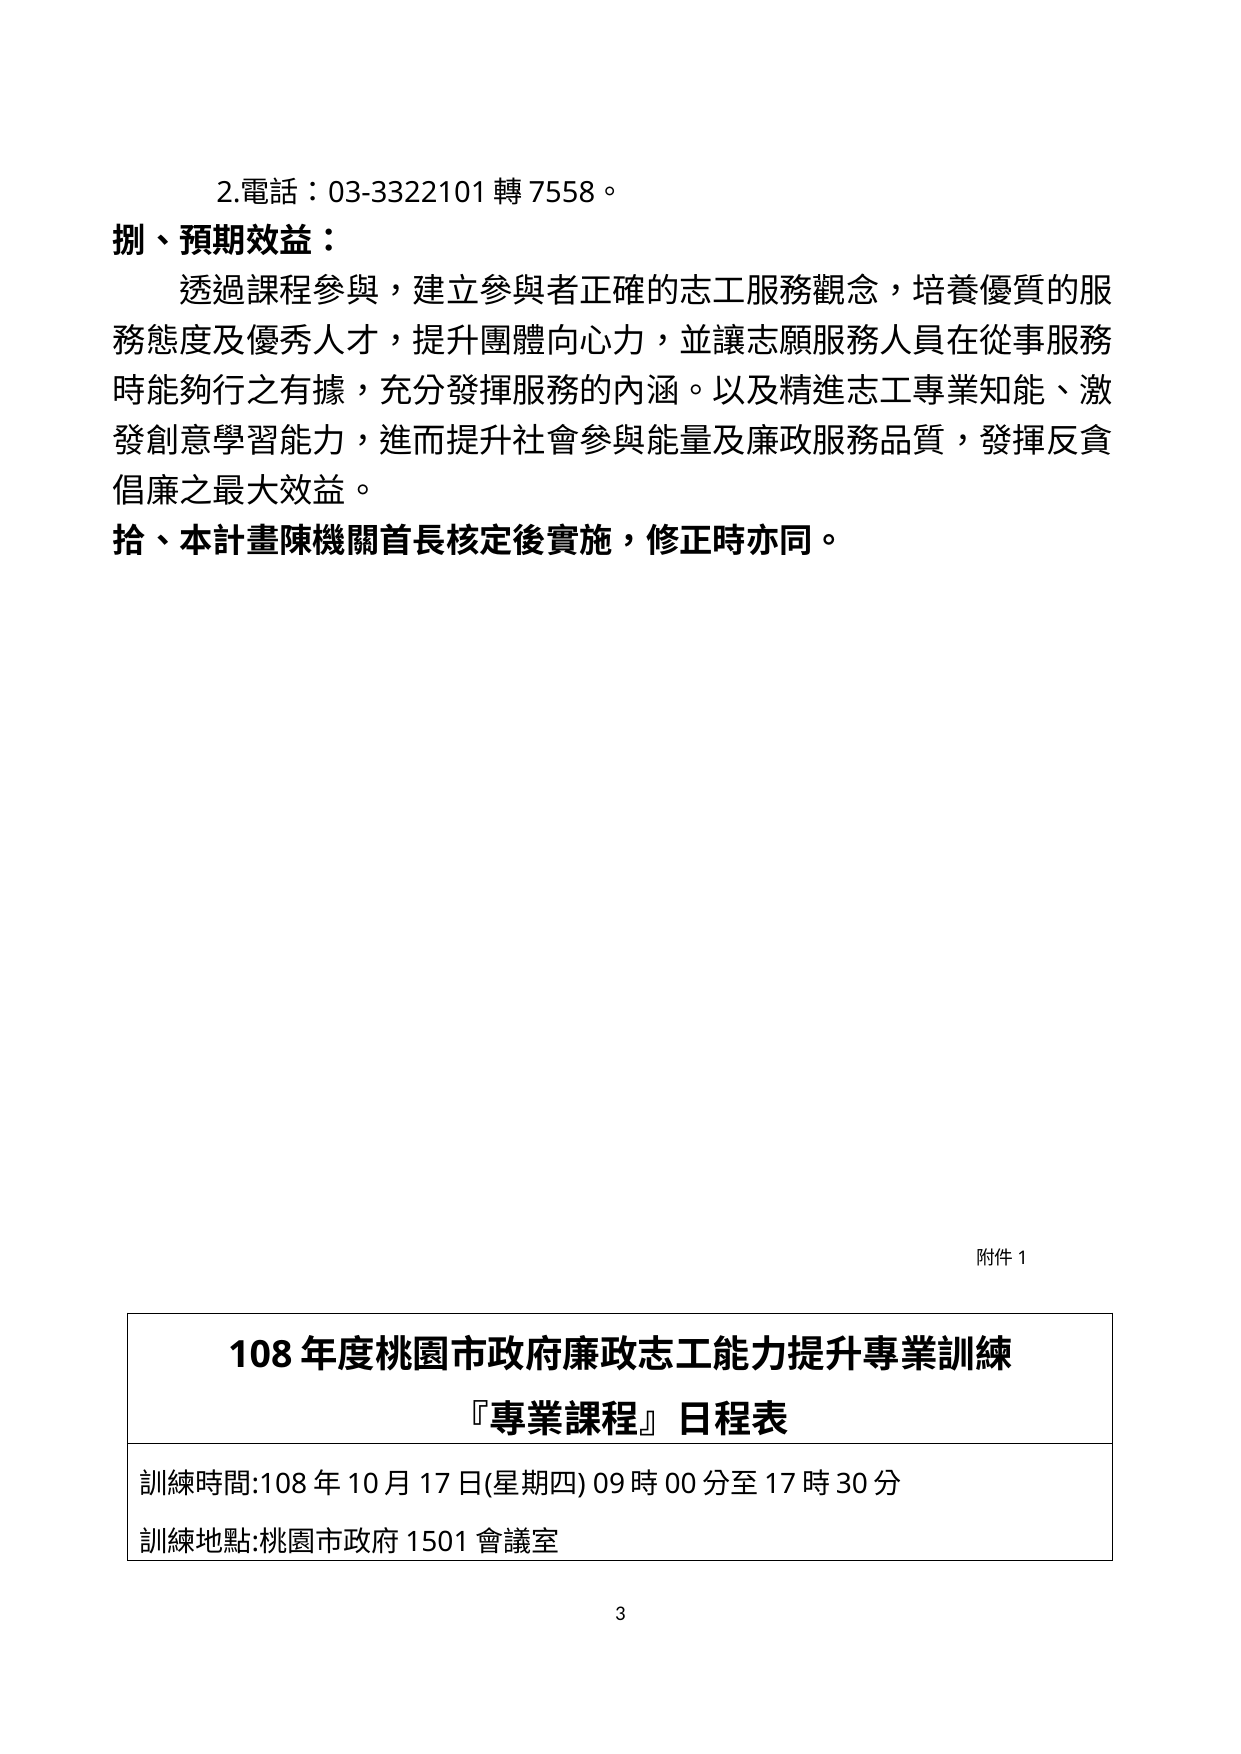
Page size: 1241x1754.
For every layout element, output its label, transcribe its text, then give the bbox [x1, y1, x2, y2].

text 捌、預期效益： [112, 212, 1128, 262]
list 電話：03-3322101轉7558。 [216, 162, 1128, 212]
text 拾、本計畫陳機關首長核定後實施，修正時亦同。 [112, 512, 1128, 562]
text 附件1 [112, 1237, 1028, 1275]
table_cell 訓練時間:108年10月17日(星期四) 09時00分至17時30分 訓練地點:桃園市政府1501會議室 [128, 1444, 1112, 1559]
table_header 108年度桃園市政府廉政志工能力提升專業訓練 『專業課程』日程表 [128, 1314, 1112, 1443]
text 透過課程參與，建立參與者正確的志工服務觀念，培養優質的服務態度及優秀人才，提升團體向心力，並讓志願服務人員在從事服務時能夠行之有據，充分發揮服務的內涵。以及精進志工專業知能、激發創意學習能力，進而提升社會參與能量及廉政服務品質，發揮反貪倡廉之最大效益。 [112, 262, 1128, 512]
